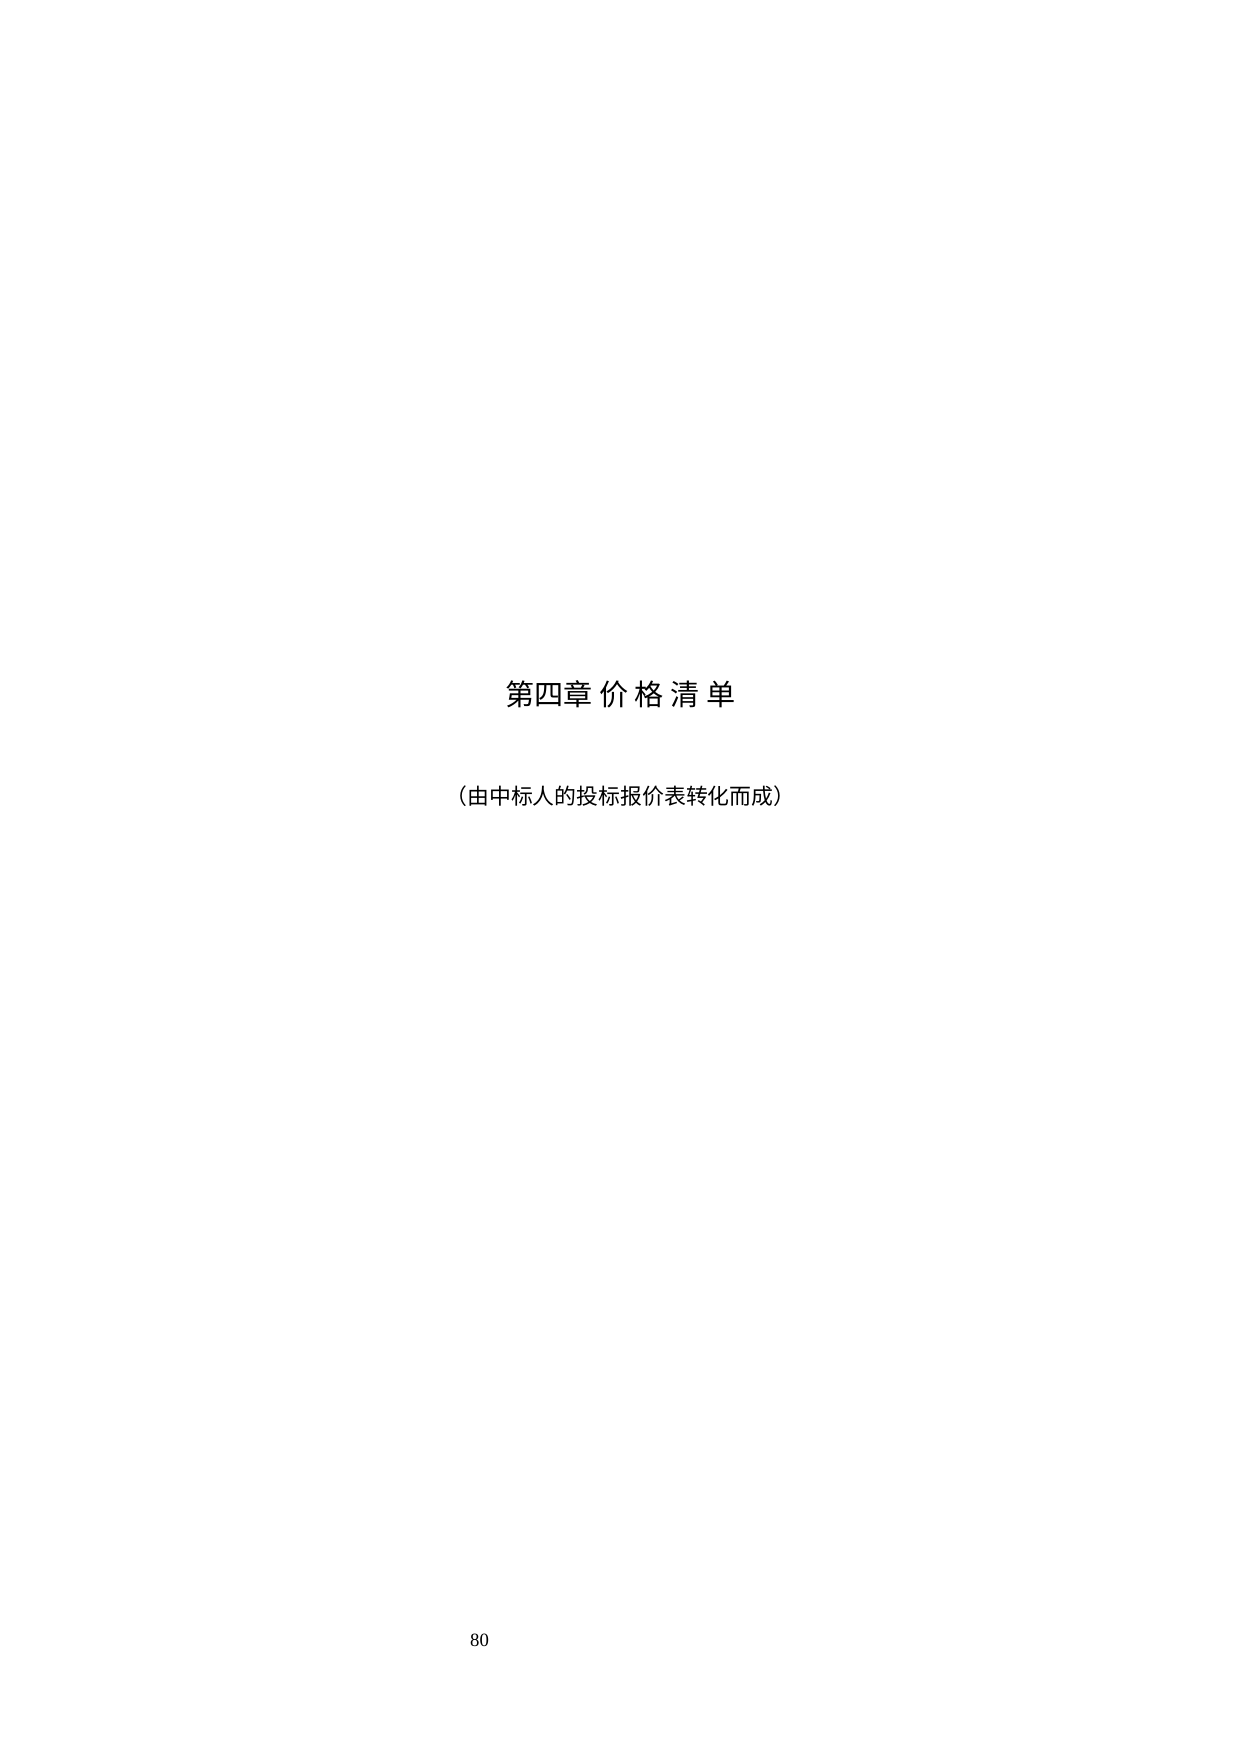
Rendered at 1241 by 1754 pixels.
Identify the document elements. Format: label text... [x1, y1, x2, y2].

text （由中标人的投标报价表转化而成） [187, 779, 1053, 811]
text 第四章 价 格 清 单 [187, 660, 1053, 725]
